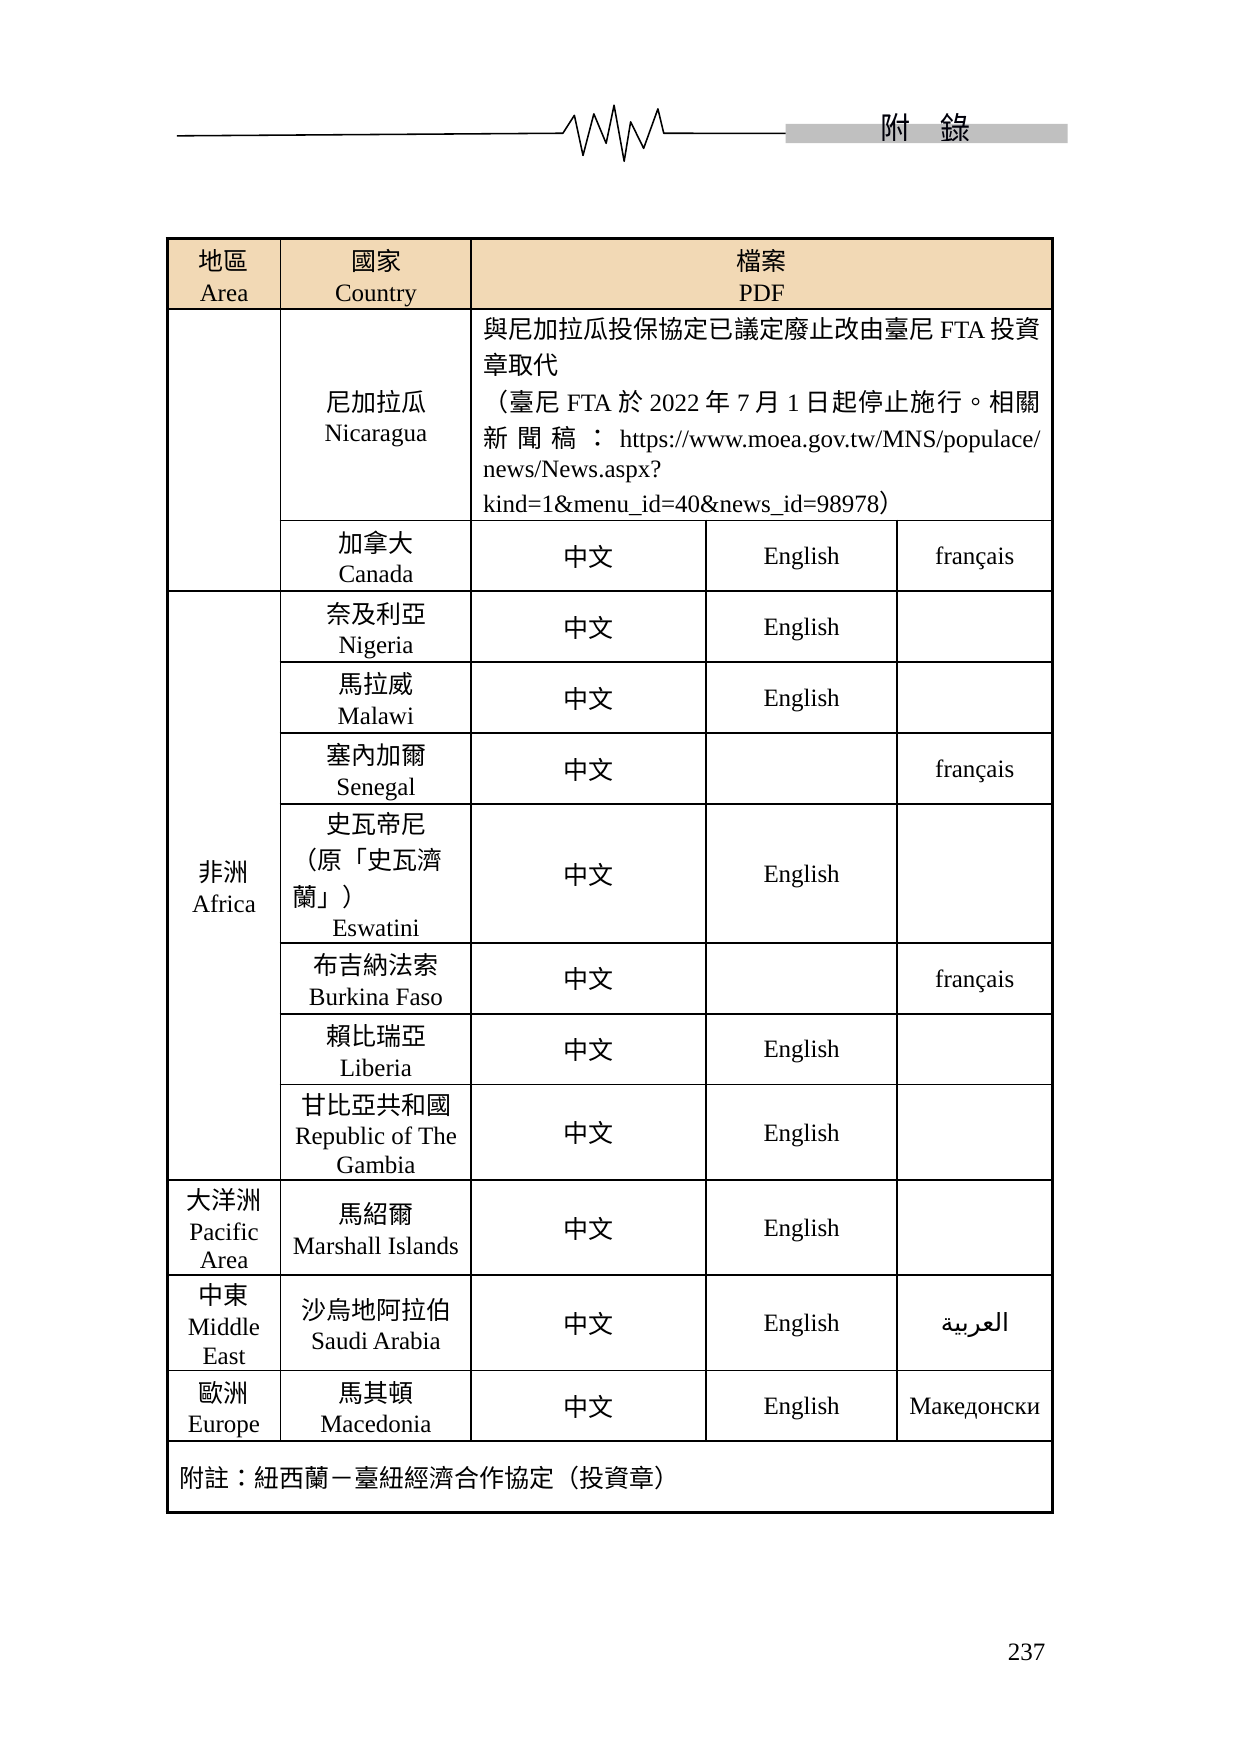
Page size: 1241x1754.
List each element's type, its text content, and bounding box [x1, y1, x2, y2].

table_cell 沙烏地阿拉伯 Saudi Arabia [281, 1276, 470, 1369]
table_cell 中文 [472, 805, 705, 942]
table_cell français [898, 521, 1051, 590]
table_cell 中文 [472, 663, 705, 732]
table_cell 中文 [472, 734, 705, 803]
table_cell 中文 [472, 944, 705, 1013]
table_cell 馬紹爾 Marshall Islands [281, 1181, 470, 1274]
table_cell 中文 [472, 1276, 705, 1369]
table_cell français [898, 944, 1051, 1013]
table_cell [898, 592, 1051, 661]
table_cell English [707, 663, 896, 732]
table_cell Македонски [898, 1371, 1051, 1440]
table_cell [898, 1181, 1051, 1274]
table_cell 賴比瑞亞 Liberia [281, 1015, 470, 1084]
table_cell [707, 944, 896, 1013]
table_cell English [707, 592, 896, 661]
table_cell 奈及利亞 Nigeria [281, 592, 470, 661]
table_cell 中東 Middle East [169, 1276, 280, 1369]
table_cell 與尼加拉瓜投保協定已議定廢止改由臺尼FTA投資章取代 （臺尼FTA於2022年7月1日起停止施行。相關新聞稿：https://www.moea.gov.tw/MNS/populace/news/News.aspx?kind=1&menu_id=40&news_id=98978） [472, 310, 1051, 519]
table_cell 中文 [472, 1015, 705, 1084]
table_cell [898, 805, 1051, 942]
table_cell 中文 [472, 592, 705, 661]
table_cell 附註：紐西蘭－臺紐經濟合作協定（投資章） [169, 1442, 1051, 1511]
table_header 檔案 PDF [472, 240, 1051, 308]
table_cell [898, 663, 1051, 732]
table_cell English [707, 1181, 896, 1274]
table_cell 中文 [472, 1085, 705, 1179]
table_cell 馬拉威 Malawi [281, 663, 470, 732]
table_cell 布吉納法索 Burkina Faso [281, 944, 470, 1013]
table_cell [898, 1015, 1051, 1084]
table_cell 加拿大 Canada [281, 521, 470, 590]
table_cell English [707, 1276, 896, 1369]
table_cell 塞內加爾 Senegal [281, 734, 470, 803]
table_cell 尼加拉瓜 Nicaragua [281, 310, 470, 519]
table_cell 歐洲 Europe [169, 1371, 280, 1440]
table_cell English [707, 1015, 896, 1084]
table_cell 甘比亞共和國 Republic of The Gambia [281, 1085, 470, 1179]
table_cell العربية [898, 1276, 1051, 1369]
table_cell English [707, 805, 896, 942]
table_cell 中文 [472, 521, 705, 590]
table_cell français [898, 734, 1051, 803]
table_cell English [707, 1371, 896, 1440]
table_cell 中文 [472, 1371, 705, 1440]
table_cell 大洋洲 Pacific Area [169, 1181, 280, 1274]
table_cell 馬其頓 Macedonia [281, 1371, 470, 1440]
table_cell English [707, 521, 896, 590]
table_cell 中文 [472, 1181, 705, 1274]
table_cell 非洲 Africa [169, 592, 280, 1179]
table_header 國家 Country [281, 240, 470, 308]
table_header 地區 Area [169, 240, 280, 308]
table_cell 史瓦帝尼 （原「史瓦濟蘭」） Eswatini [281, 805, 470, 942]
table_cell [898, 1085, 1051, 1179]
table_cell [707, 734, 896, 803]
table_cell English [707, 1085, 896, 1179]
